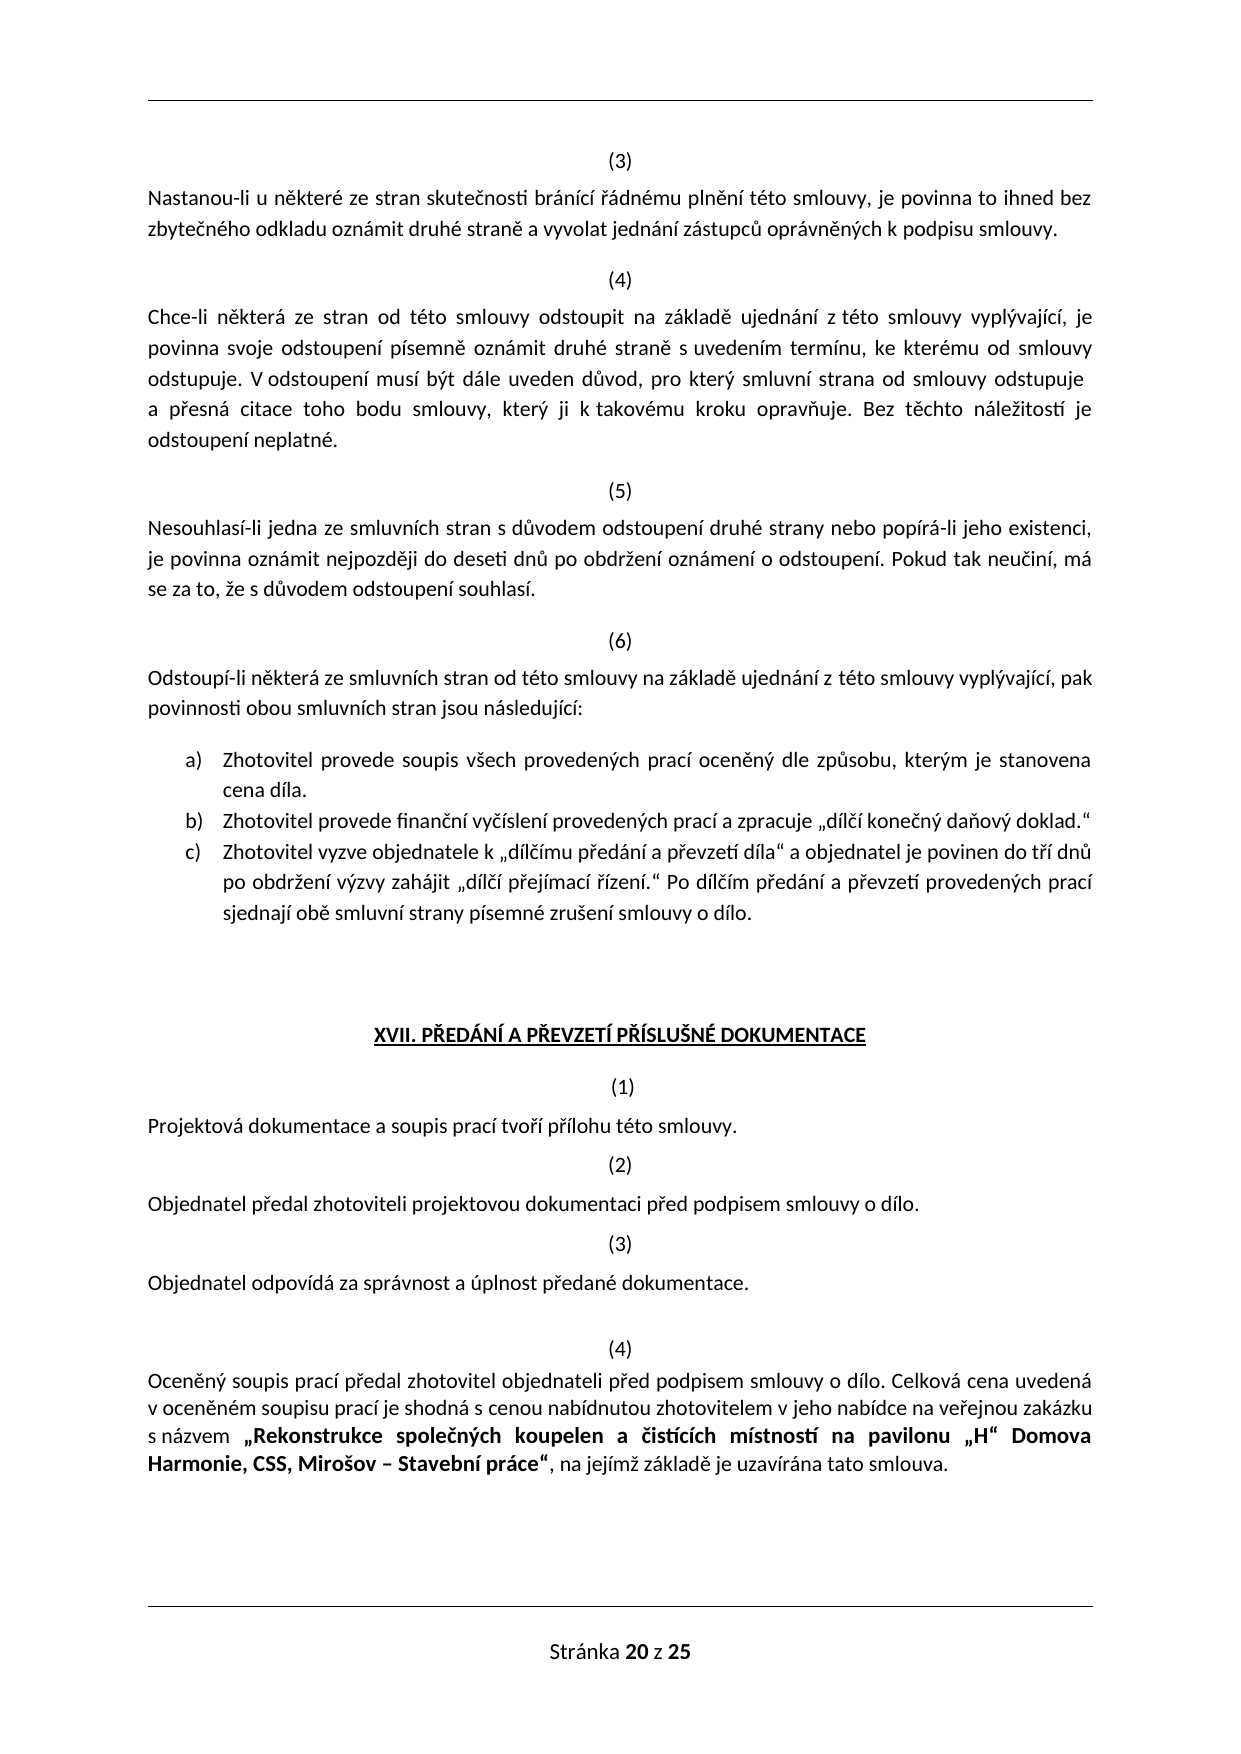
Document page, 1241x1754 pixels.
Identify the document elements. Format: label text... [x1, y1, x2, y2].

text (4) [148, 1335, 1093, 1361]
text (3) [148, 148, 1093, 174]
list Zhotovitel vyzve objednatele k „dílčímu předání a převzetí díla“ a objednatel je povinen do tří dnů po obdržení výzvy zahájit „dílčí přejímací řízení.“ Po dílčím předání a převzetí provedených prací sjednají obě smluvní strany písemné zrušení smlouvy o dílo. [185, 838, 1093, 926]
text Projektová dokumentace a soupis prací tvoří přílohu této smlouvy. [148, 1112, 1093, 1139]
list Zhotovitel provede finanční vyčíslení provedených prací a zpracuje „dílčí konečný daňový doklad.“ [185, 807, 1093, 834]
text Objednatel odpovídá za správnost a úplnost předané dokumentace. [148, 1269, 1093, 1296]
text Oceněný soupis prací předal zhotovitel objednateli před podpisem smlouvy o dílo. Celková cena uvedená v oceněném soupisu prací je shodná s cenou nabídnutou zhotovitelem v jeho nabídce na veřejnou zakázku s názvem „Rekonstrukce společných koupelen a čistících místností na pavilonu „H“ Domova Harmonie, CSS, Mirošov – Stavební práce“, na jejímž základě je uzavírána tato smlouva. [148, 1368, 1093, 1477]
text Nastanou-li u některé ze stran skutečnosti bránící řádnému plnění této smlouvy, je povinna to ihned bez zbytečného odkladu oznámit druhé straně a vyvolat jednání zástupců oprávněných k podpisu smlouvy. [148, 184, 1093, 242]
text (4) [148, 267, 1093, 293]
text (6) [148, 627, 1093, 654]
text (2) [148, 1151, 1093, 1178]
text Odstoupí-li některá ze smluvních stran od této smlouvy na základě ujednání z této smlouvy vyplývající, pak povinnosti obou smluvních stran jsou následující: [148, 664, 1093, 721]
text (3) [148, 1230, 1093, 1256]
text Chce-li některá ze stran od této smlouvy odstoupit na základě ujednání z této smlouvy vyplývající, je povinna svoje odstoupení písemně oznámit druhé straně s uvedením termínu, ke kterému od smlouvy odstupuje. V odstoupení musí být dále uveden důvod, pro který smluvní strana od smlouvy odstupuje a přesná citace toho bodu smlouvy, který ji k takovému kroku opravňuje. Bez těchto náležitostí je odstoupení neplatné. [148, 303, 1093, 453]
text (1) [148, 1073, 1093, 1100]
text (5) [148, 477, 1093, 504]
text Objednatel předal zhotoviteli projektovou dokumentaci před podpisem smlouvy o dílo. [148, 1191, 1093, 1217]
text Nesouhlasí-li jedna ze smluvních stran s důvodem odstoupení druhé strany nebo popírá-li jeho existenci, je povinna oznámit nejpozději do deseti dnů po obdržení oznámení o odstoupení. Pokud tak neučiní, má se za to, že s důvodem odstoupení souhlasí. [148, 514, 1093, 602]
list XVII. PŘEDÁNÍ A PŘEVZETÍ PŘÍSLUŠNÉ DOKUMENTACE [148, 1022, 1093, 1048]
list Zhotovitel provede soupis všech provedených prací oceněný dle způsobu, kterým je stanovena cena díla. [185, 746, 1093, 803]
